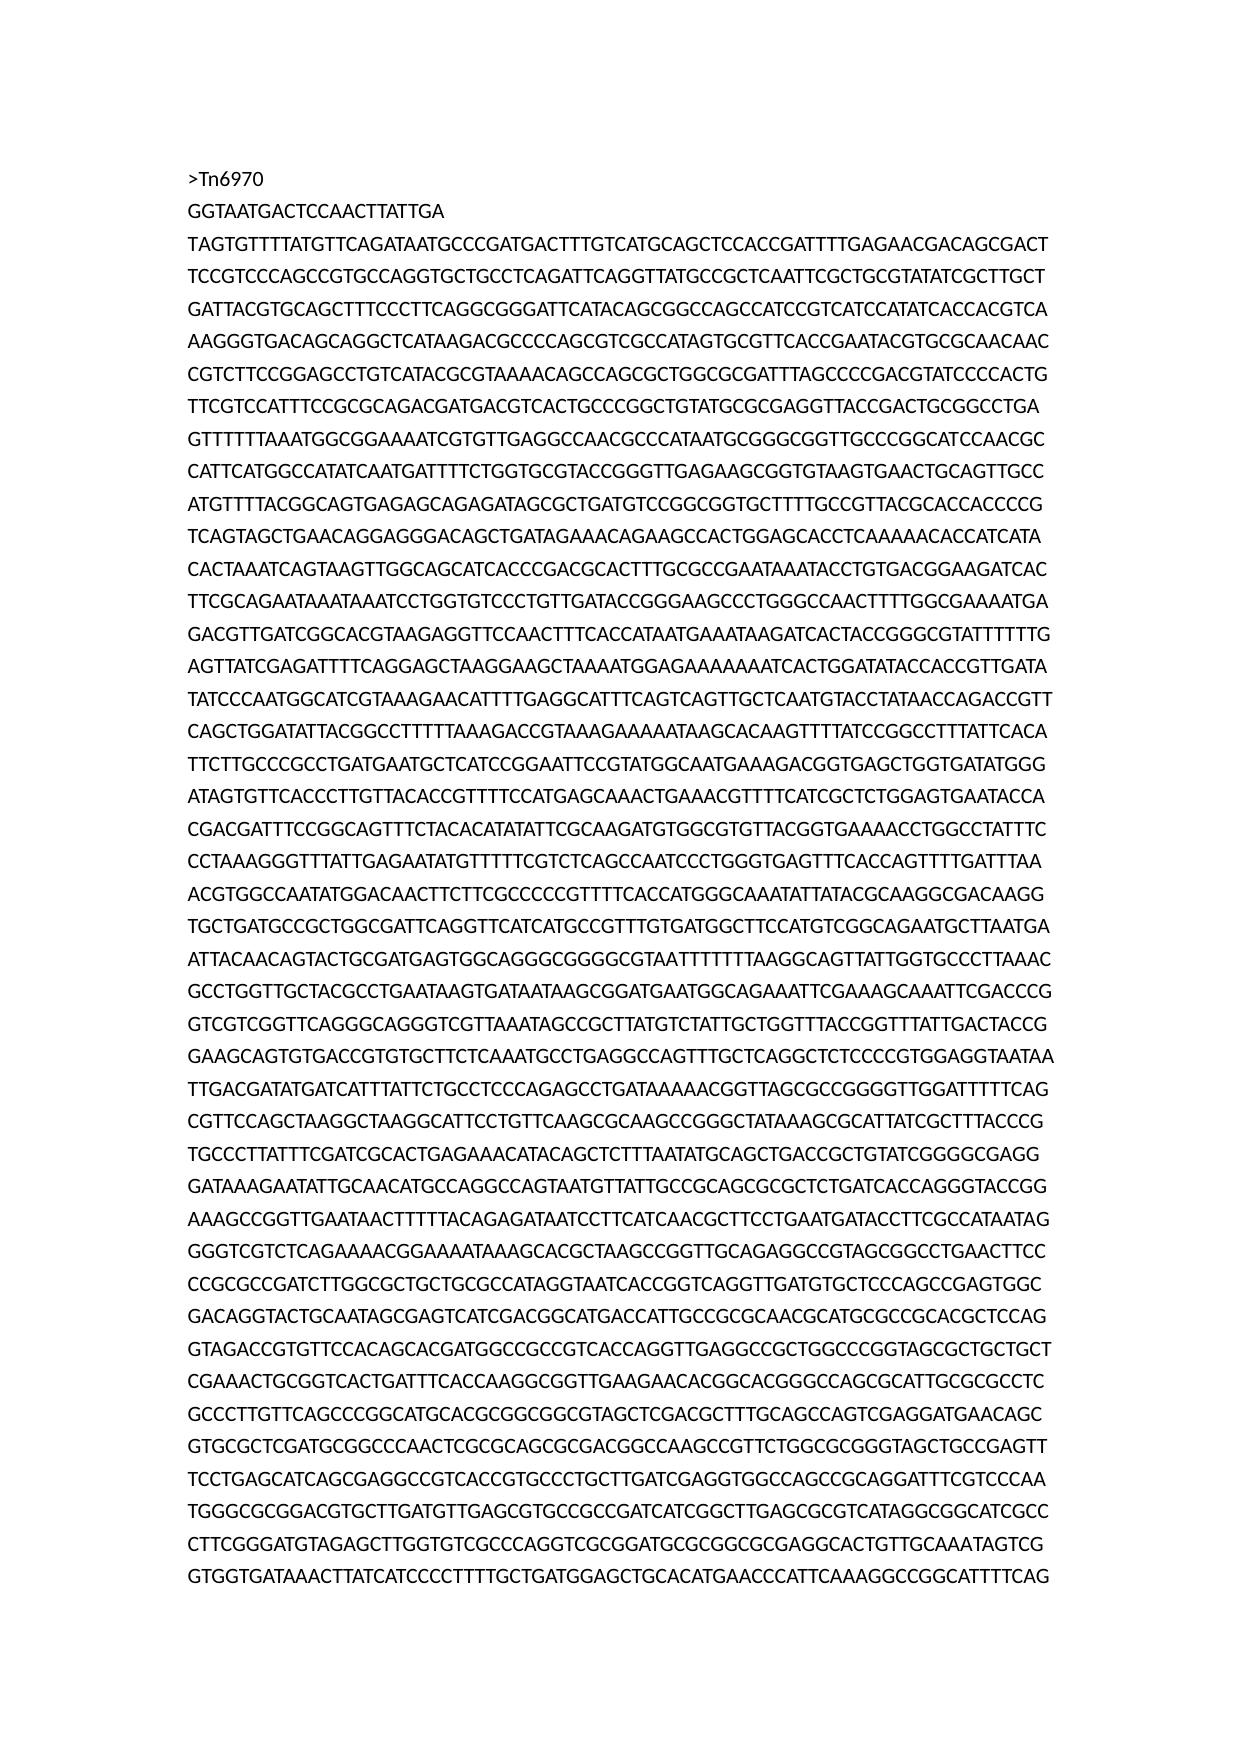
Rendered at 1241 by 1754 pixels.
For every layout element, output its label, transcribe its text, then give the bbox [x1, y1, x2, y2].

text >Tn6970 [187, 162, 1053, 194]
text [187, 194, 1053, 1592]
